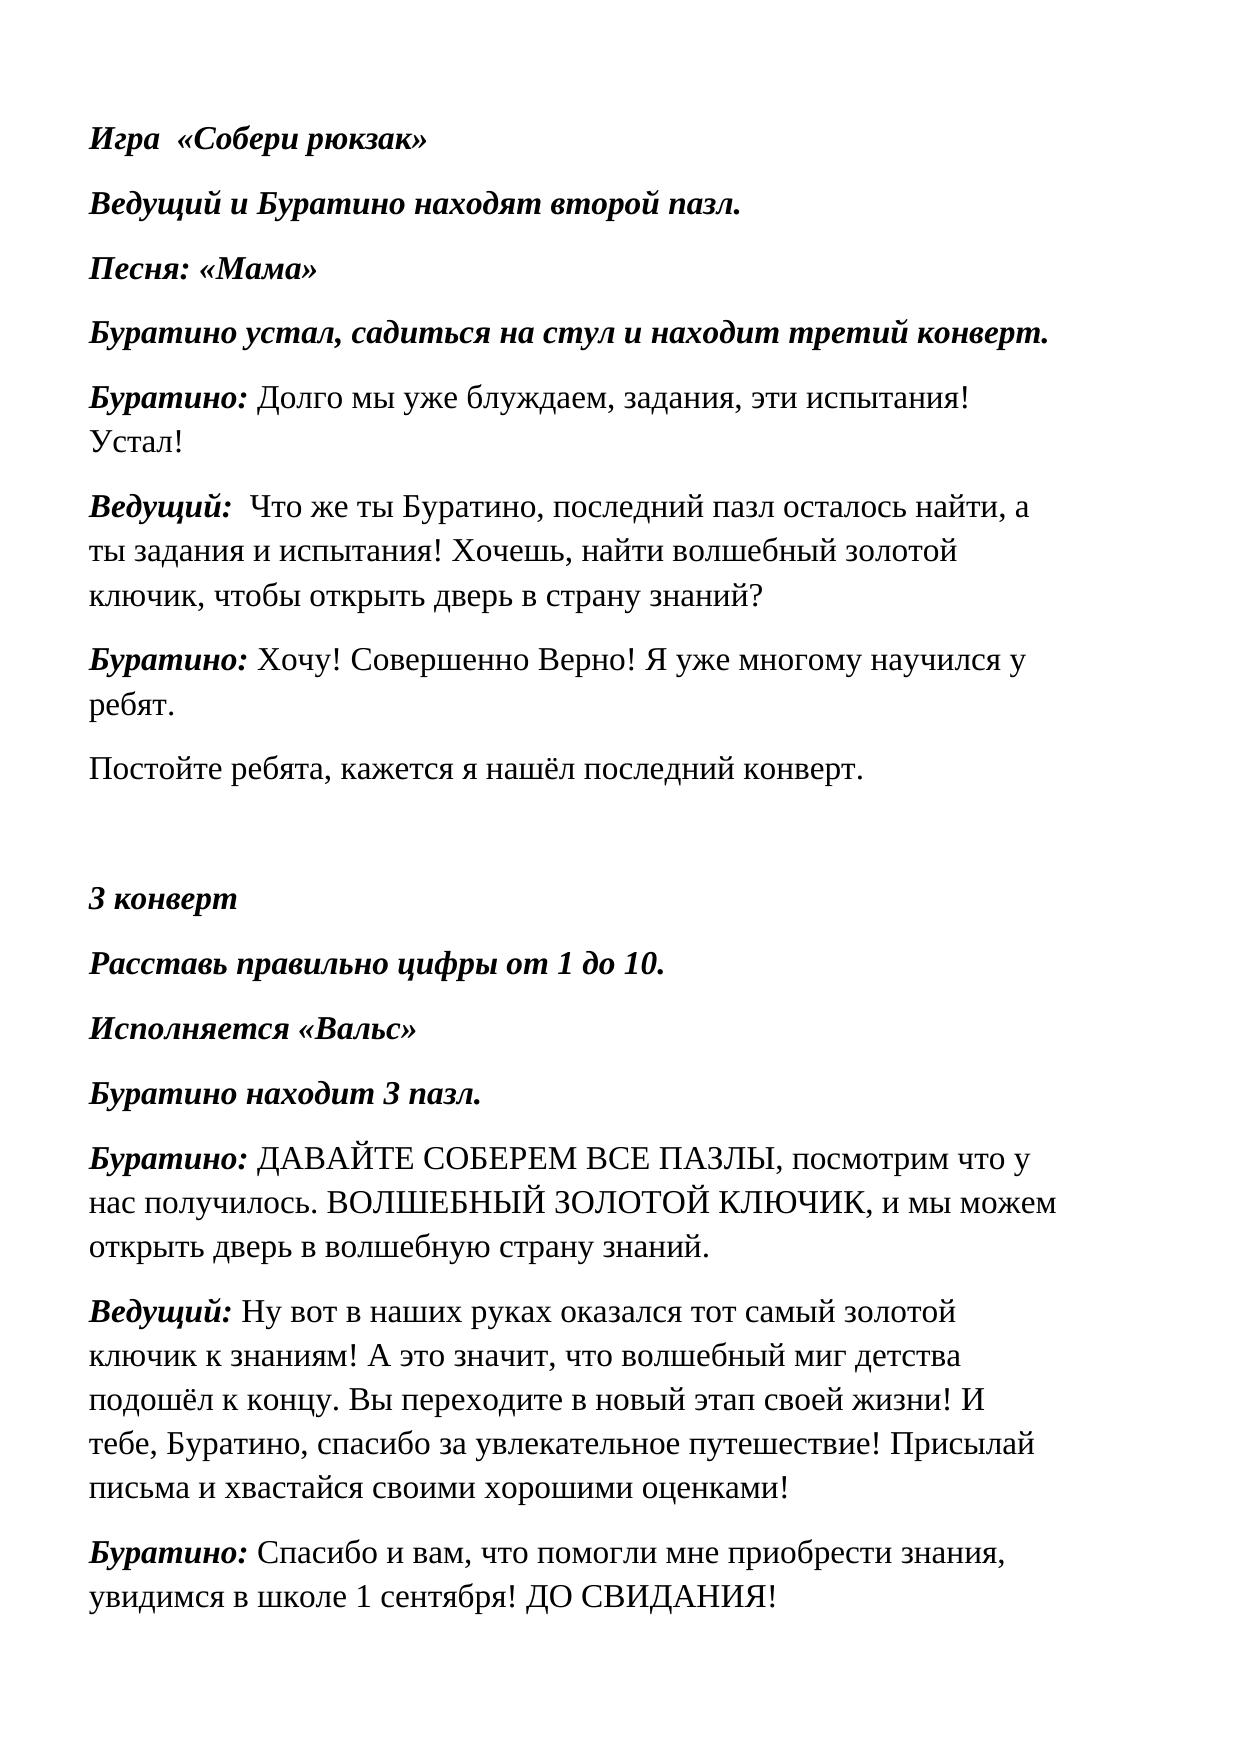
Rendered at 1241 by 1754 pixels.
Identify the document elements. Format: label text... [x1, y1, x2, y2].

text Постойте ребята, кажется я нашёл последний конверт. [88, 749, 1063, 787]
text Буратино: Хочу! Совершенно Верно! Я уже многому научился у ребят. [88, 640, 1063, 722]
text Расставь правильно цифры от 1 до 10. [88, 943, 1063, 982]
text Песня: «Мама» [88, 248, 1063, 286]
text Ведущий и Буратино находят второй пазл. [88, 183, 1063, 221]
text Ведущий: Ну вот в наших руках оказался тот самый золотой ключик к знаниям! А это значит, что волшебный миг детства подошёл к концу. Вы переходите в новый этап своей жизни! И тебе, Буратино, спасибо за увлекательное путешествие! Присылай письма и хвастайся своими хорошими оценками! [88, 1291, 1063, 1506]
text Исполняется «Вальс» [88, 1008, 1063, 1047]
text Буратино: Спасибо и вам, что помогли мне приобрести знания, увидимся в школе 1 сентября! ДО СВИДАНИЯ! [88, 1532, 1063, 1614]
text Буратино: ДАВАЙТЕ СОБЕРЕМ ВСЕ ПАЗЛЫ, посмотрим что у нас получилось. ВОЛШЕБНЫЙ ЗОЛОТОЙ КЛЮЧИК, и мы можем открыть дверь в волшебную страну знаний. [88, 1138, 1063, 1264]
text Буратино находит 3 пазл. [88, 1073, 1063, 1111]
text Ведущий: Что же ты Буратино, последний пазл осталось найти, а ты задания и испытания! Хочешь, найти волшебный золотой ключик, чтобы открыть дверь в страну знаний? [88, 487, 1063, 613]
text Буратино устал, садиться на стул и находит третий конверт. [88, 313, 1063, 351]
text Игра «Собери рюкзак» [88, 118, 1063, 156]
text 3 конверт [88, 878, 1063, 917]
text Буратино: Долго мы уже блуждаем, задания, эти испытания! Устал! [88, 378, 1063, 460]
